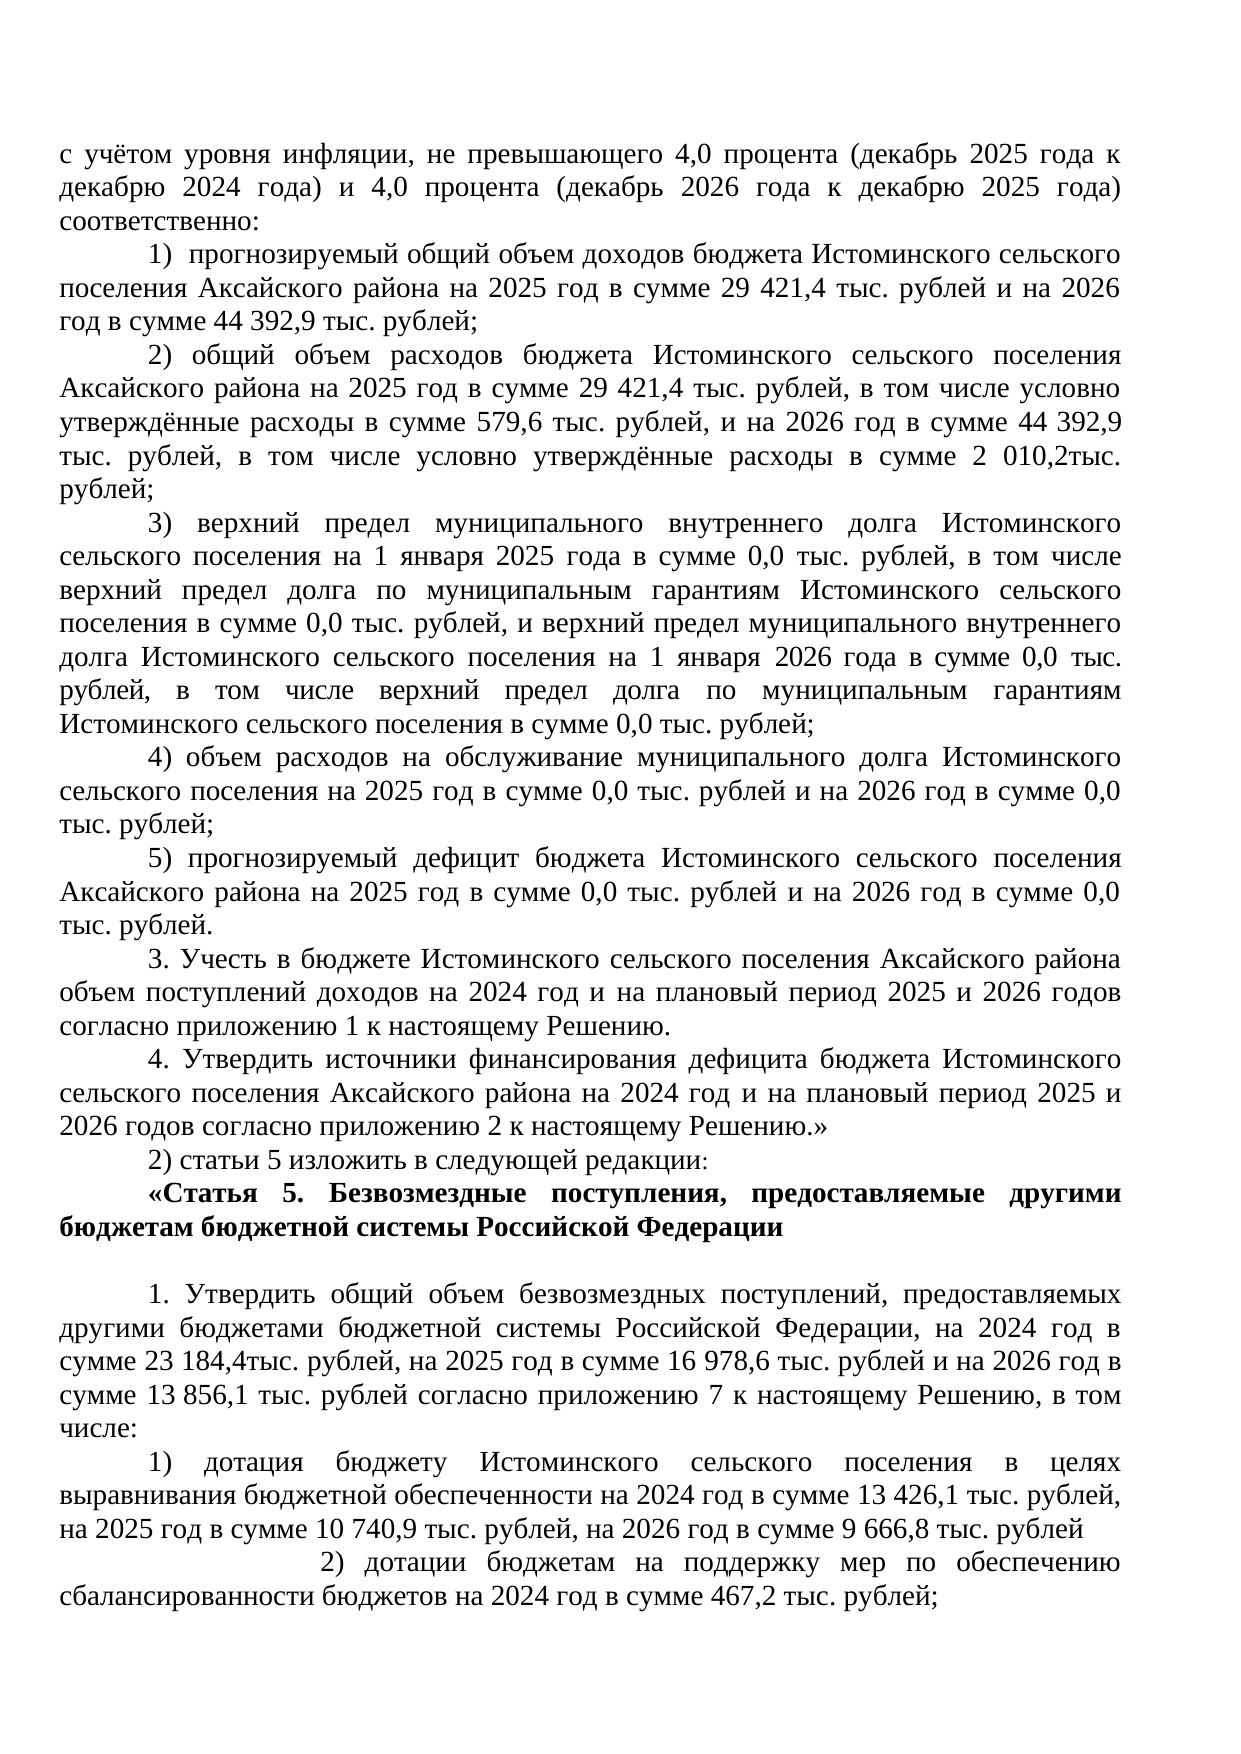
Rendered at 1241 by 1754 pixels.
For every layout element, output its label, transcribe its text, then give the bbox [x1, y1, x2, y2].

text 2) статьи 5 изложить в следующей редакции: [59, 1142, 1122, 1176]
text 1) дотация бюджету Истоминского сельского поселения в целях выравнивания бюджетной обеспеченности на 2024 год в сумме 13 426,1 тыс. рублей, на 2025 год в сумме 10 740,9 тыс. рублей, на 2026 год в сумме 9 666,8 тыс. рублей [59, 1444, 1122, 1544]
text 5) прогнозируемый дефицит бюджета Истоминского сельского поселения Аксайского района на 2025 год в сумме 0,0 тыс. рублей и на 2026 год в сумме 0,0 тыс. рублей. [59, 840, 1122, 941]
text 2) общий объем расходов бюджета Истоминского сельского поселения Аксайского района на 2025 год в сумме 29 421,4 тыс. рублей, в том числе условно утверждённые расходы в сумме 579,6 тыс. рублей, и на 2026 год в сумме 44 392,9 тыс. рублей, в том числе условно утверждённые расходы в сумме 2 010,2тыс. рублей; [59, 337, 1122, 505]
text 1. Утвердить общий объем безвозмездных поступлений, предоставляемых другими бюджетами бюджетной системы Российской Федерации, на 2024 год в сумме 23 184,4тыс. рублей, на 2025 год в сумме 16 978,6 тыс. рублей и на 2026 год в сумме 13 856,1 тыс. рублей согласно приложению 7 к настоящему Решению, в том числе: [59, 1276, 1122, 1444]
text 2) дотации бюджетам на поддержку мер по обеспечению сбалансированности бюджетов на 2024 год в сумме 467,2 тыс. рублей; [59, 1544, 1122, 1612]
text 3) верхний предел муниципального внутреннего долга Истоминского сельского поселения на 1 января 2025 года в сумме 0,0 тыс. рублей, в том числе верхний предел долга по муниципальным гарантиям Истоминского сельского поселения в сумме 0,0 тыс. рублей, и верхний предел муниципального внутреннего долга Истоминского сельского поселения на 1 января 2026 года в сумме 0,0 тыс. рублей, в том числе верхний предел долга по муниципальным гарантиям Истоминского сельского поселения в сумме 0,0 тыс. рублей; [59, 505, 1122, 739]
text 3. Учесть в бюджете Истоминского сельского поселения Аксайского района объем поступлений доходов на 2024 год и на плановый период 2025 и 2026 годов согласно приложению 1 к настоящему Решению. [59, 941, 1122, 1041]
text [59, 136, 1122, 236]
text «Статья 5. Безвозмездные поступления, предоставляемые другими бюджетам бюджетной системы Российской Федерации [59, 1176, 1122, 1243]
text 4) объем расходов на обслуживание муниципального долга Истоминского сельского поселения на 2025 год в сумме 0,0 тыс. рублей и на 2026 год в сумме 0,0 тыс. рублей; [59, 739, 1122, 840]
text 1) прогнозируемый общий объем доходов бюджета Истоминского сельского поселения Аксайского района на 2025 год в сумме 29 421,4 тыс. рублей и на 2026 год в сумме 44 392,9 тыс. рублей; [59, 236, 1122, 337]
text 4. Утвердить источники финансирования дефицита бюджета Истоминского сельского поселения Аксайского района на 2024 год и на плановый период 2025 и 2026 годов согласно приложению 2 к настоящему Решению.» [59, 1041, 1122, 1142]
